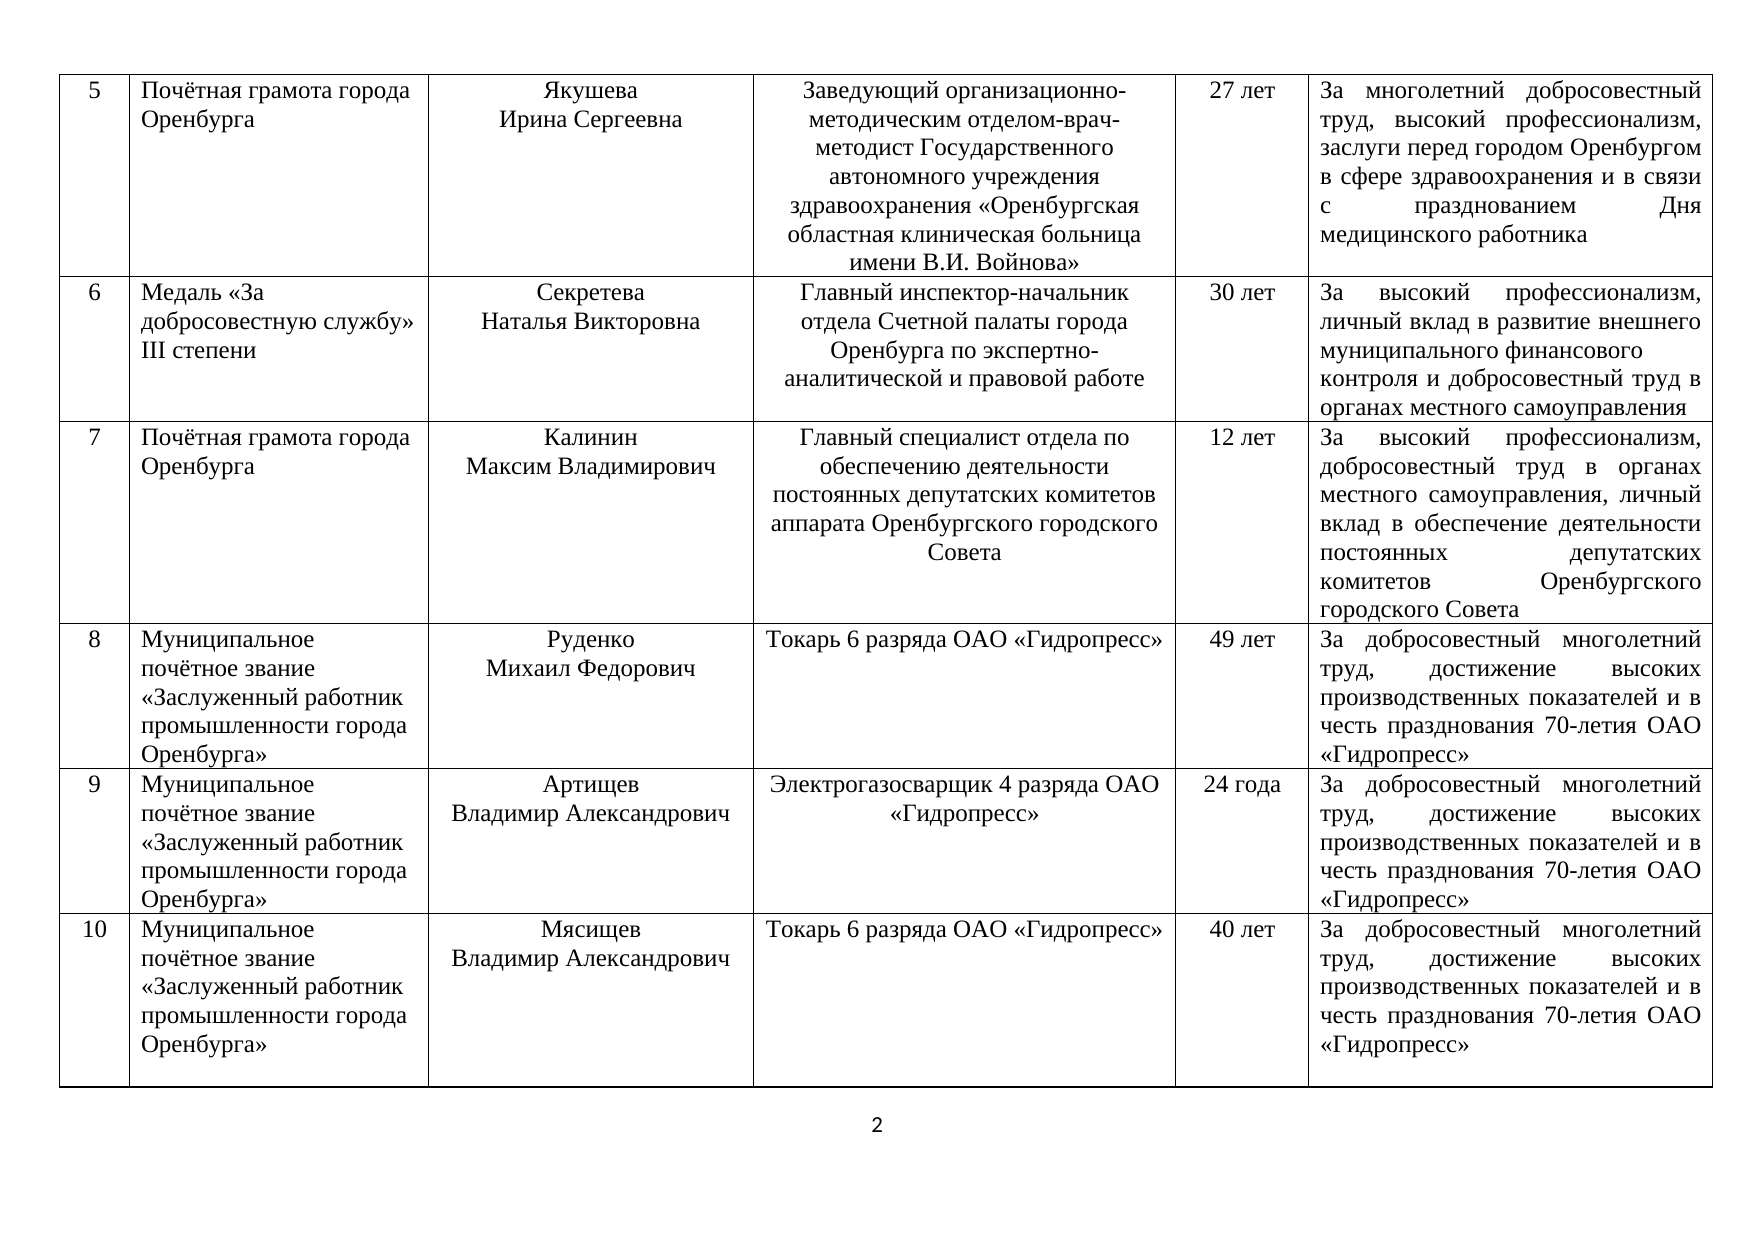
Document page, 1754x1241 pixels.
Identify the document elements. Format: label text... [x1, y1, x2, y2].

table_cell Электрогазосварщик 4 разряда ОАО «Гидропресс» [754, 769, 1175, 913]
table_cell Муниципальное почётное звание «Заслуженный работник промышленности города Оренбурга» [130, 624, 428, 768]
table_cell Токарь 6 разряда ОАО «Гидропресс» [754, 624, 1175, 768]
table_cell Руденко Михаил Федорович [429, 624, 753, 768]
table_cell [1309, 914, 1712, 1086]
table_cell За высокий профессионализм, личный вклад в развитие внешнего муниципального финансового контроля и добросовестный труд в органах местного самоуправления [1309, 277, 1712, 421]
table_cell Мясищев Владимир Александрович [429, 914, 753, 1086]
table_cell 30 лет [1176, 277, 1308, 421]
table_cell За многолетний добросовестный труд, высокий профессионализм, заслуги перед городом Оренбургом в сфере здравоохранения и в связи с празднованием Дня медицинского работника [1309, 75, 1712, 276]
table_cell 12 лет [1176, 422, 1308, 623]
table_cell 9 [60, 769, 129, 913]
table_cell 27 лет [1176, 75, 1308, 276]
table_cell Заведующий организационно-методическим отделом-врач-методист Государственного автономного учреждения здравоохранения «Оренбургская областная клиническая больница имени В.И. Войнова» [754, 75, 1175, 276]
table_cell Муниципальное почётное звание «Заслуженный работник промышленности города Оренбурга» [130, 769, 428, 913]
table_cell 8 [60, 624, 129, 768]
table_cell Секретева Наталья Викторовна [429, 277, 753, 421]
table_cell За добросовестный многолетний труд, достижение высоких производственных показателей и в честь празднования 70-летия ОАО «Гидропресс» [1309, 769, 1712, 913]
table_cell Артищев Владимир Александрович [429, 769, 753, 913]
table_cell 49 лет [1176, 624, 1308, 768]
table_cell 40 лет [1176, 914, 1308, 1086]
table_cell Медаль «За добросовестную службу» III степени [130, 277, 428, 421]
table_cell 6 [60, 277, 129, 421]
table_cell Якушева Ирина Сергеевна [429, 75, 753, 276]
table_cell 10 [60, 914, 129, 1086]
table_cell Главный специалист отдела по обеспечению деятельности постоянных депутатских комитетов аппарата Оренбургского городского Совета [754, 422, 1175, 623]
table_cell Главный инспектор-начальник отдела Счетной палаты города Оренбурга по экспертно-аналитической и правовой работе [754, 277, 1175, 421]
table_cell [130, 75, 428, 276]
table_cell 5 [60, 75, 129, 276]
table_cell Почётная грамота города Оренбурга [130, 422, 428, 623]
table_cell За высокий профессионализм, добросовестный труд в органах местного самоуправления, личный вклад в обеспечение деятельности постоянных депутатских комитетов Оренбургского городского Совета [1309, 422, 1712, 623]
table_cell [754, 914, 1175, 1086]
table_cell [130, 914, 428, 1086]
table_cell Калинин Максим Владимирович [429, 422, 753, 623]
table_cell 24 года [1176, 769, 1308, 913]
table_cell 7 [60, 422, 129, 623]
table_cell За добросовестный многолетний труд, достижение высоких производственных показателей и в честь празднования 70-летия ОАО «Гидропресс» [1309, 624, 1712, 768]
